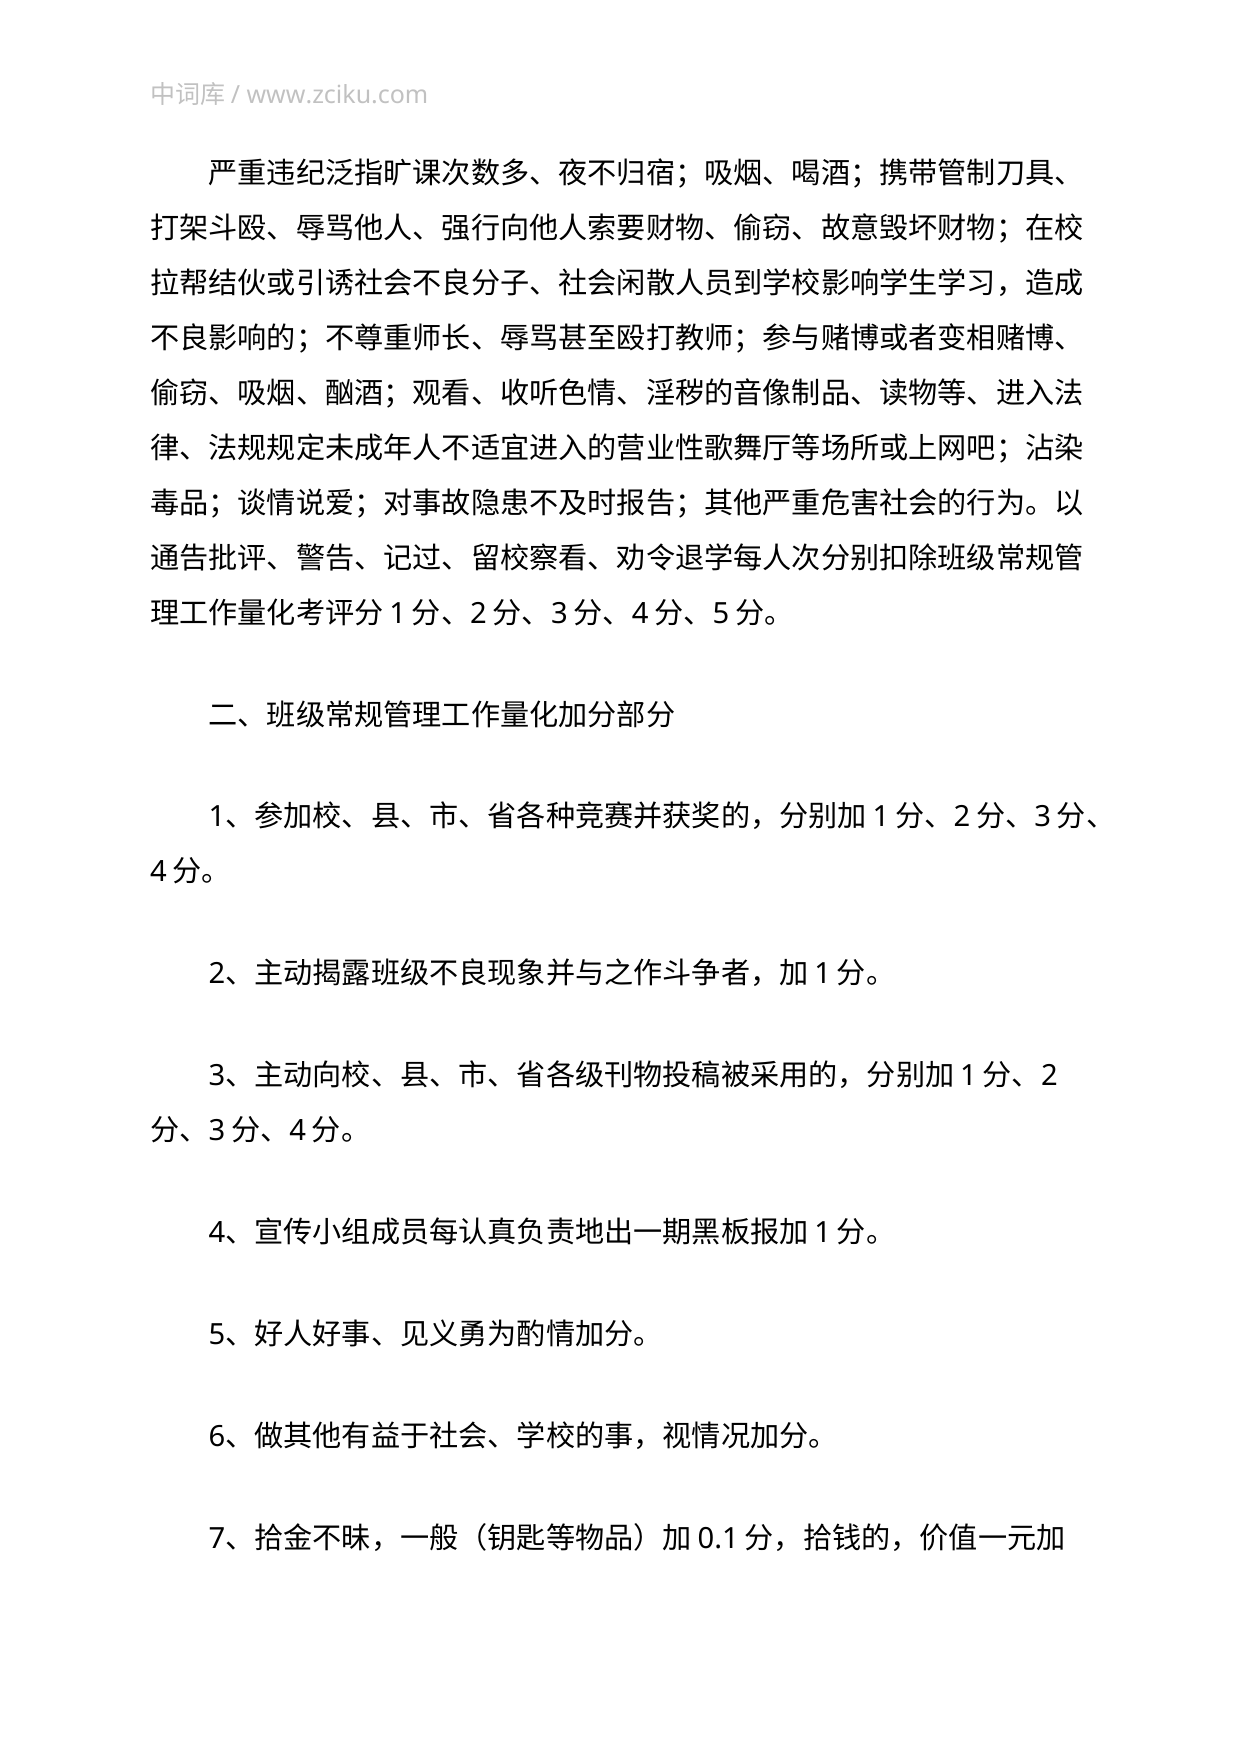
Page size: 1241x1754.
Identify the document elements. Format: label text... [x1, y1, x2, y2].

text 二、班级常规管理工作量化加分部分 [150, 691, 1090, 733]
text 6、做其他有益于社会、学校的事，视情况加分。 [150, 1413, 1090, 1455]
text 4、宣传小组成员每认真负责地出一期黑板报加1分。 [150, 1209, 1090, 1251]
text 5、好人好事、见义勇为酌情加分。 [150, 1311, 1090, 1353]
text 1、参加校、县、市、省各种竞赛并获奖的，分别加1分、2分、3分、4分。 [150, 793, 1090, 890]
text 2、主动揭露班级不良现象并与之作斗争者，加1分。 [150, 950, 1090, 992]
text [150, 1515, 1090, 1557]
text 严重违纪泛指旷课次数多、夜不归宿；吸烟、喝酒；携带管制刀具、打架斗殴、辱骂他人、强行向他人索要财物、偷窃、故意毁坏财物；在校拉帮结伙或引诱社会不良分子、社会闲散人员到学校影响学生学习，造成不良影响的；不尊重师长、辱骂甚至殴打教师；参与赌博或者变相赌博、偷窃、吸烟、酗酒；观看、收听色情、淫秽的音像制品、读物等、进入法律、法规规定未成年人不适宜进入的营业性歌舞厅等场所或上网吧；沾染毒品；谈情说爱；对事故隐患不及时报告；其他严重危害社会的行为。以通告批评、警告、记过、留校察看、劝令退学每人次分别扣除班级常规管理工作量化考评分1分、2分、3分、4分、5分。 [150, 150, 1090, 632]
text 3、主动向校、县、市、省各级刊物投稿被采用的，分别加1分、2分、3分、4分。 [150, 1052, 1090, 1149]
